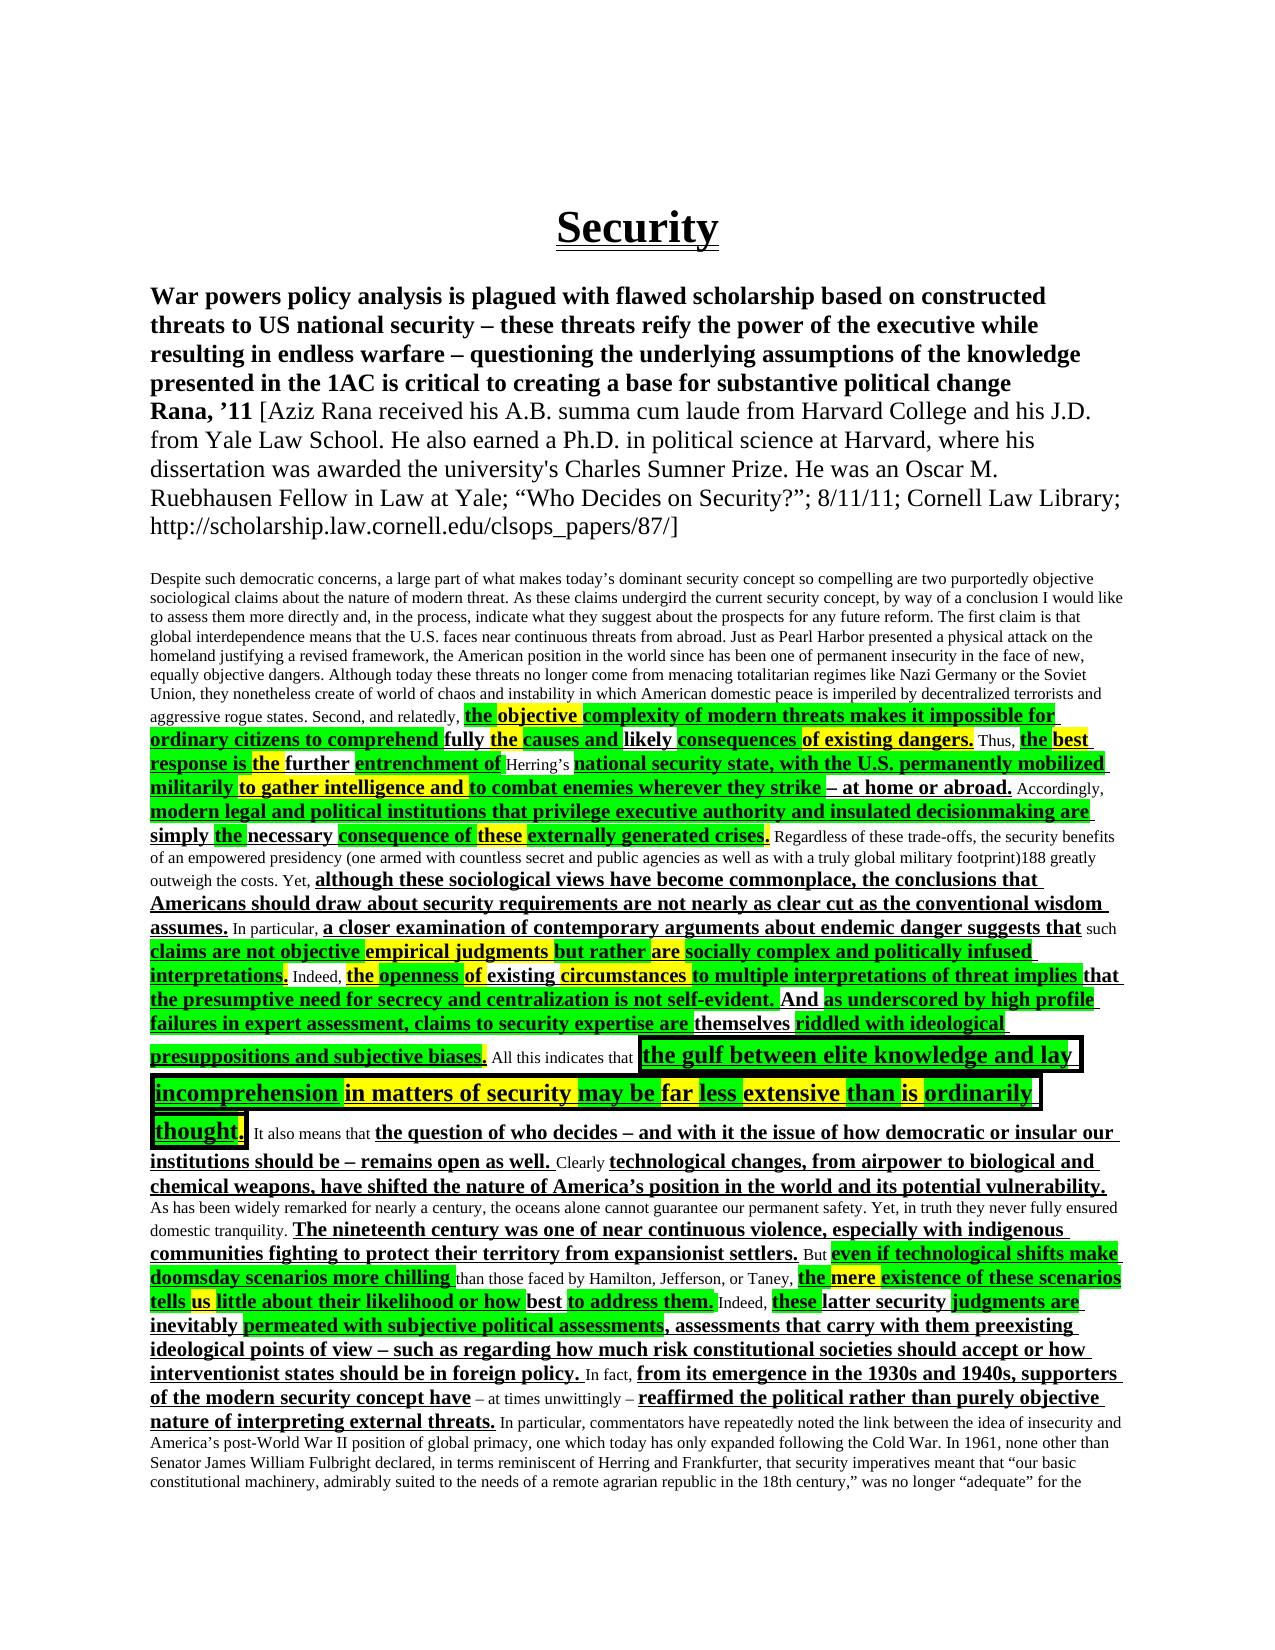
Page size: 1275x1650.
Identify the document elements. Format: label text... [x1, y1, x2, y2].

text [150, 569, 1125, 1491]
text Rana, ’11 [Aziz Rana received his A.B. summa cum laude from Harvard College and his J.D. from Yale Law School. He also earned a Ph.D. in political science at Harvard, where his dissertation was awarded the university's Charles Sumner Prize. He was an Oscar M. Ruebhausen Fellow in Law at Yale; “Who Decides on Security?”; 8/11/11; Cornell Law Library; http://scholarship.law.cornell.edu/clsops_papers/87/] [150, 396, 1125, 540]
subtitle War powers policy analysis is plagued with flawed scholarship based on constructed threats to US national security – these threats reify the power of the executive while resulting in endless warfare – questioning the underlying assumptions of the knowledge presented in the 1AC is critical to creating a base for substantive political change [150, 281, 1125, 396]
subtitle Security [150, 200, 1125, 253]
